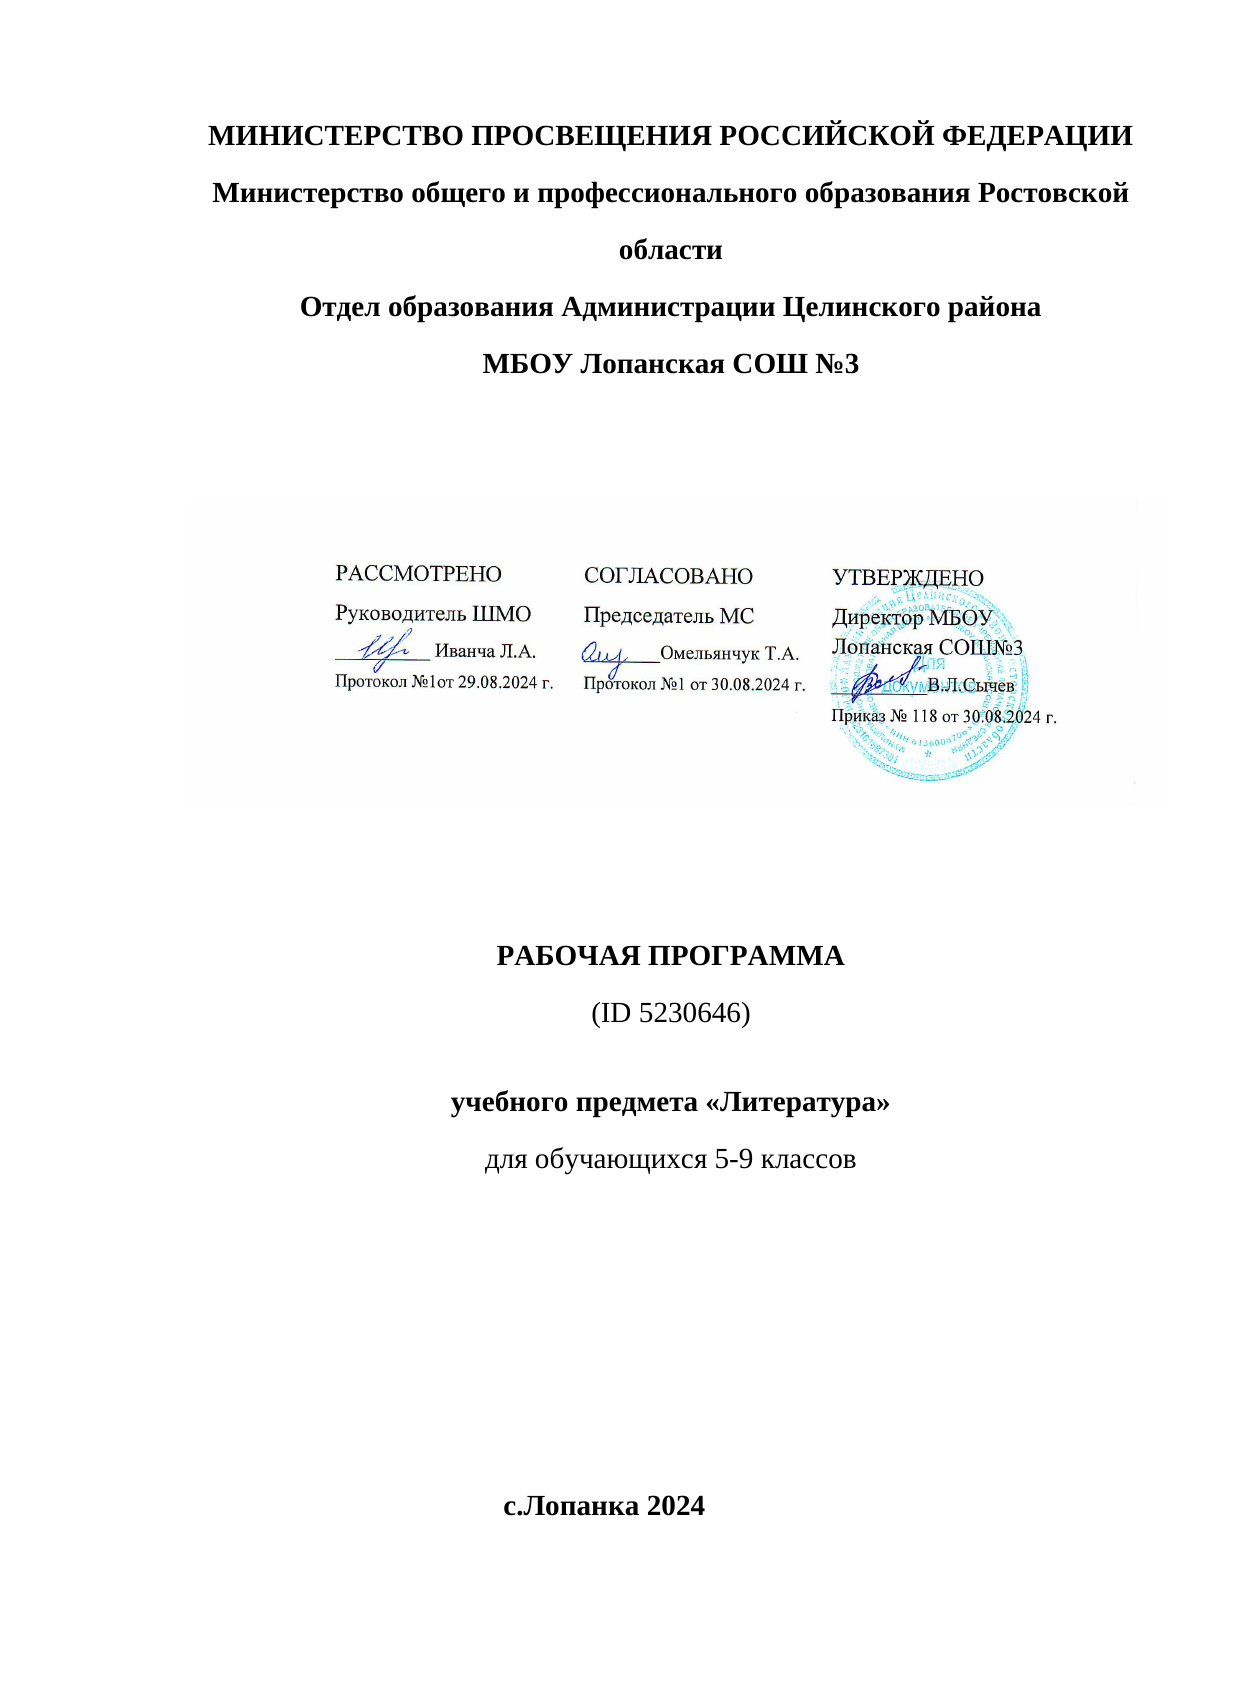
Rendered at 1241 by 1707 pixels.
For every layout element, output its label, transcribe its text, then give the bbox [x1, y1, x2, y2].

text с.Лопанка 2024 [177, 1488, 1152, 1521]
text МИНИСТЕРСТВО ПРОСВЕЩЕНИЯ РОССИЙСКОЙ ФЕДЕРАЦИИ [190, 118, 1152, 152]
text для обучающихся 5-9 классов [190, 1141, 1152, 1174]
text РАБОЧАЯ ПРОГРАММА [190, 938, 1152, 971]
text МБОУ Лопанская СОШ №3 [190, 346, 1152, 379]
text (ID 5230646) [190, 995, 1152, 1028]
text Министерство общего и профессионального образования Ростовской области [190, 175, 1152, 266]
text Отдел образования Администрации Целинского района [190, 289, 1152, 323]
text учебного предмета «Литература» [190, 1084, 1152, 1118]
